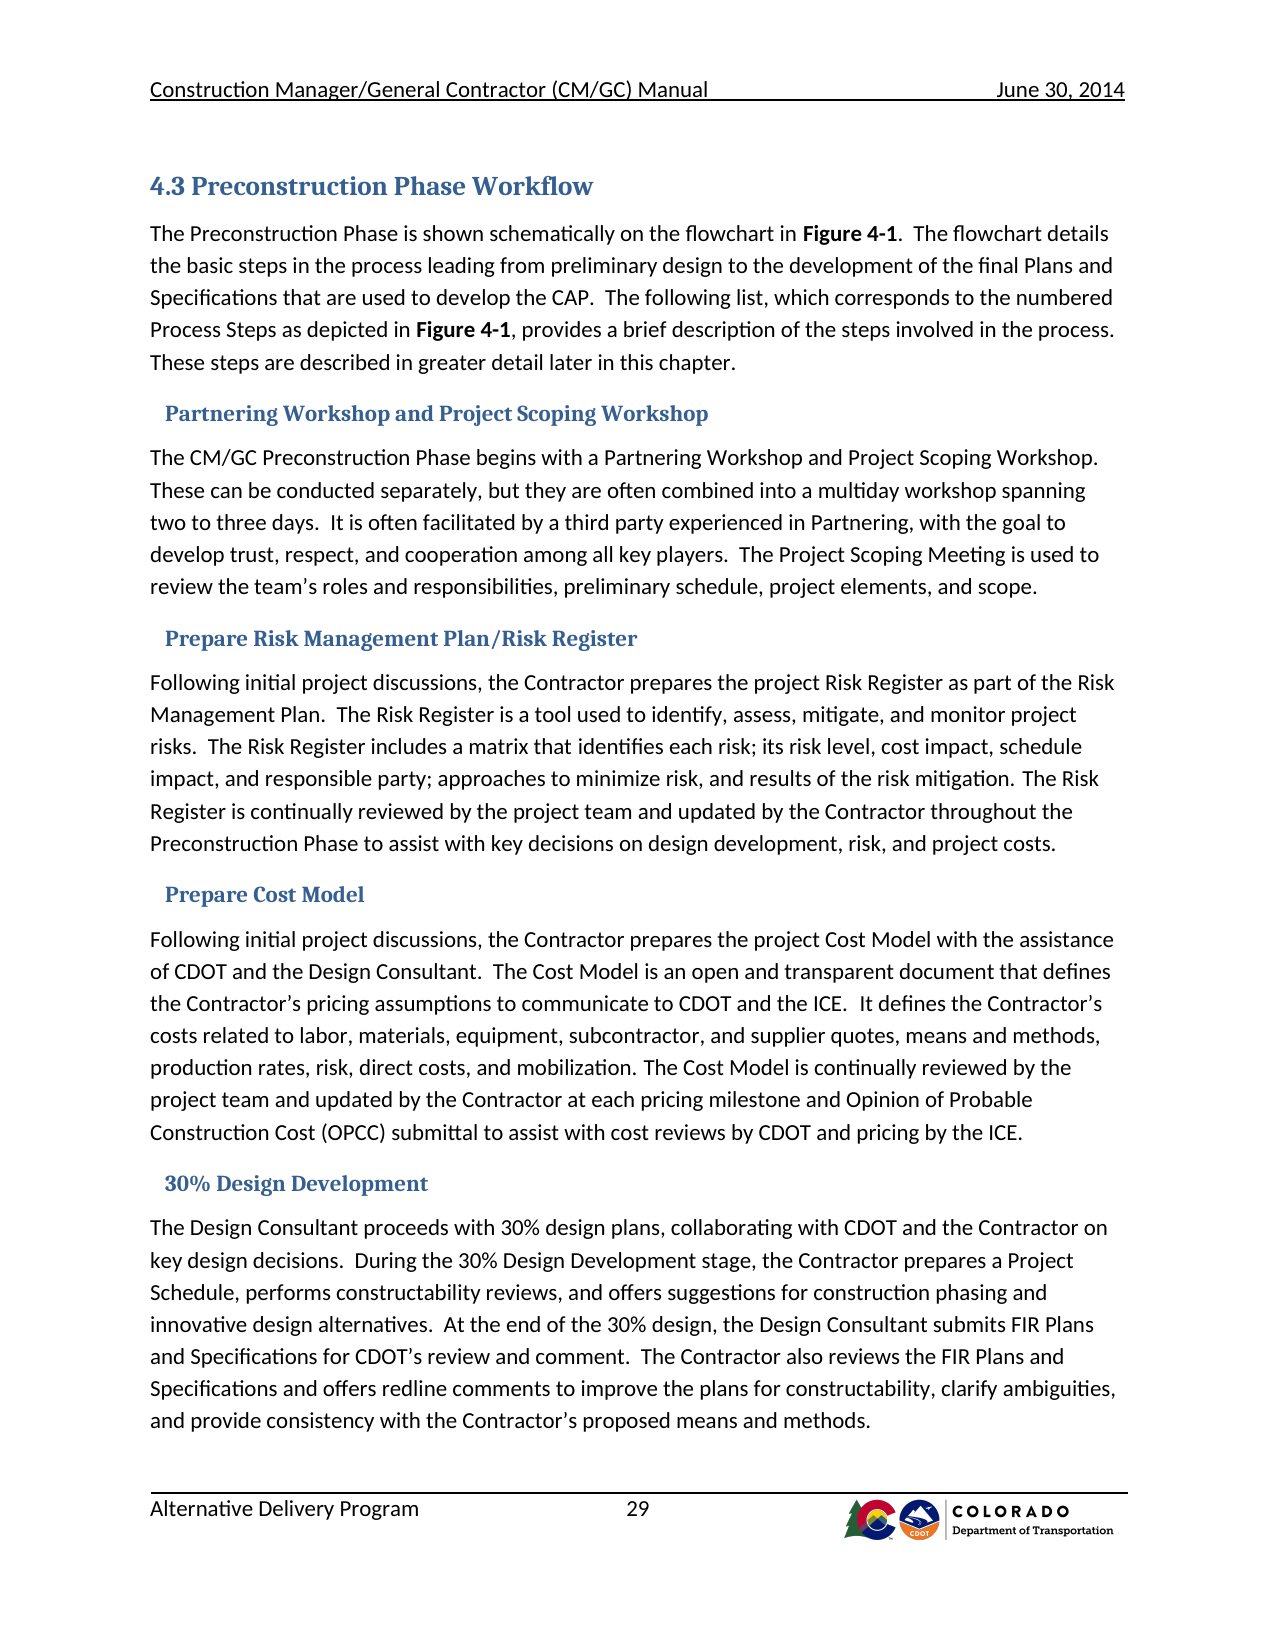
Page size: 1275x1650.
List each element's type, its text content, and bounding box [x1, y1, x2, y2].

text Following initial project discussions, the Contractor prepares the project Risk Register as part of the Risk Management Plan. The Risk Register is a tool used to identify, assess, mitigate, and monitor project risks. The Risk Register includes a matrix that identifies each risk; its risk level, cost impact, schedule impact, and responsible party; approaches to minimize risk, and results of the risk mitigation. The Risk Register is continually reviewed by the project team and updated by the Contractor throughout the Preconstruction Phase to assist with key decisions on design development, risk, and project costs. [150, 668, 1125, 857]
text The Design Consultant proceeds with 30% design plans, collaborating with CDOT and the Contractor on key design decisions. During the 30% Design Development stage, the Contractor prepares a Project Schedule, performs constructability reviews, and offers suggestions for construction phasing and innovative design alternatives. At the end of the 30% design, the Design Consultant submits FIR Plans and Specifications for CDOT’s review and comment. The Contractor also reviews the FIR Plans and Specifications and offers redline comments to improve the plans for constructability, clarify ambiguities, and provide consistency with the Contractor’s proposed means and methods. [150, 1213, 1125, 1435]
subtitle Preconstruction Phase Workflow [150, 171, 1125, 202]
subtitle Prepare Risk Management Plan/Risk Register [165, 625, 1125, 652]
subtitle Partnering Workshop and Project Scoping Workshop [165, 401, 1125, 427]
subtitle Prepare Cost Model [165, 882, 1125, 908]
text Following initial project discussions, the Contractor prepares the project Cost Model with the assistance of CDOT and the Design Consultant. The Cost Model is an open and transparent document that defines the Contractor’s pricing assumptions to communicate to CDOT and the ICE. It defines the Contractor’s costs related to labor, materials, equipment, subcontractor, and supplier quotes, means and methods, production rates, risk, direct costs, and mobilization. The Cost Model is continually reviewed by the project team and updated by the Contractor at each pricing milestone and Opinion of Probable Construction Cost (OPCC) submittal to assist with cost reviews by CDOT and pricing by the ICE. [150, 925, 1125, 1146]
picture [832, 1487, 1125, 1552]
text The CM/GC Preconstruction Phase begins with a Partnering Workshop and Project Scoping Workshop. These can be conducted separately, but they are often combined into a multiday workshop spanning two to three days. It is often facilitated by a third party experienced in Partnering, with the goal to develop trust, respect, and cooperation among all key players. The Project Scoping Meeting is used to review the team’s roles and responsibilities, preliminary schedule, project elements, and scope. [150, 443, 1125, 600]
text The Preconstruction Phase is shown schematically on the flowchart in Figure 4-1. The flowchart details the basic steps in the process leading from preliminary design to the development of the final Plans and Specifications that are used to develop the CAP. The following list, which corresponds to the numbered Process Steps as depicted in Figure 4-1, provides a brief description of the steps involved in the process. These steps are described in greater detail later in this chapter. [150, 219, 1125, 376]
subtitle 30% Design Development [165, 1171, 1125, 1197]
